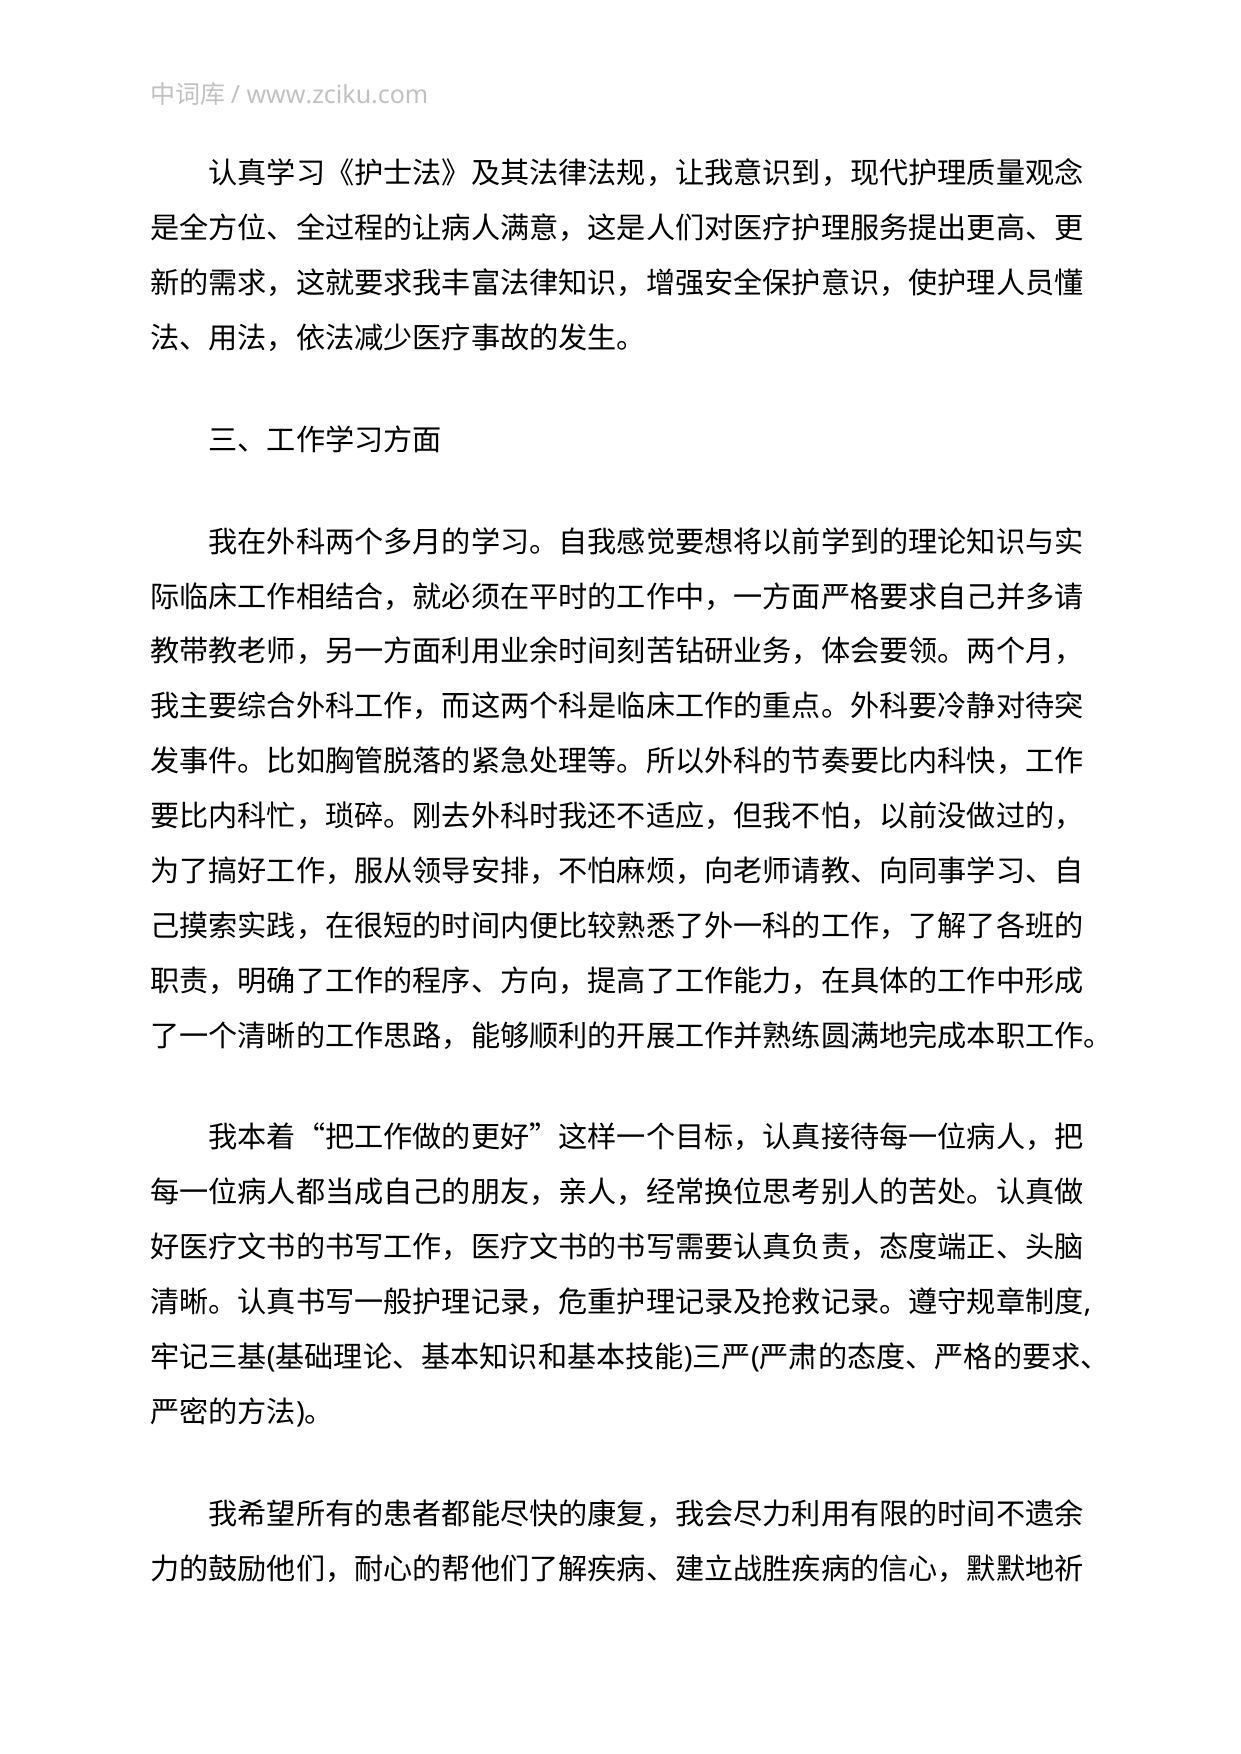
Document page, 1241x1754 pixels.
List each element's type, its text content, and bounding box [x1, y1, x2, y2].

text 我本着“把工作做的更好”这样一个目标，认真接待每一位病人，把每一位病人都当成自己的朋友，亲人，经常换位思考别人的苦处。认真做好医疗文书的书写工作，医疗文书的书写需要认真负责，态度端正、头脑清晰。认真书写一般护理记录，危重护理记录及抢救记录。遵守规章制度,牢记三基(基础理论、基本知识和基本技能)三严(严肃的态度、严格的要求、严密的方法)。 [150, 1114, 1090, 1431]
text 认真学习《护士法》及其法律法规，让我意识到，现代护理质量观念是全方位、全过程的让病人满意，这是人们对医疗护理服务提出更高、更新的需求，这就要求我丰富法律知识，增强安全保护意识，使护理人员懂法、用法，依法减少医疗事故的发生。 [150, 150, 1090, 357]
text 我在外科两个多月的学习。自我感觉要想将以前学到的理论知识与实际临床工作相结合，就必须在平时的工作中，一方面严格要求自己并多请教带教老师，另一方面利用业余时间刻苦钻研业务，体会要领。两个月，我主要综合外科工作，而这两个科是临床工作的重点。外科要冷静对待突发事件。比如胸管脱落的紧急处理等。所以外科的节奏要比内科快，工作要比内科忙，琐碎。刚去外科时我还不适应，但我不怕，以前没做过的，为了搞好工作，服从领导安排，不怕麻烦，向老师请教、向同事学习、自己摸索实践，在很短的时间内便比较熟悉了外一科的工作，了解了各班的职责，明确了工作的程序、方向，提高了工作能力，在具体的工作中形成了一个清晰的工作思路，能够顺利的开展工作并熟练圆满地完成本职工作。 [150, 518, 1090, 1054]
text 三、工作学习方面 [150, 416, 1090, 459]
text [150, 1491, 1090, 1588]
